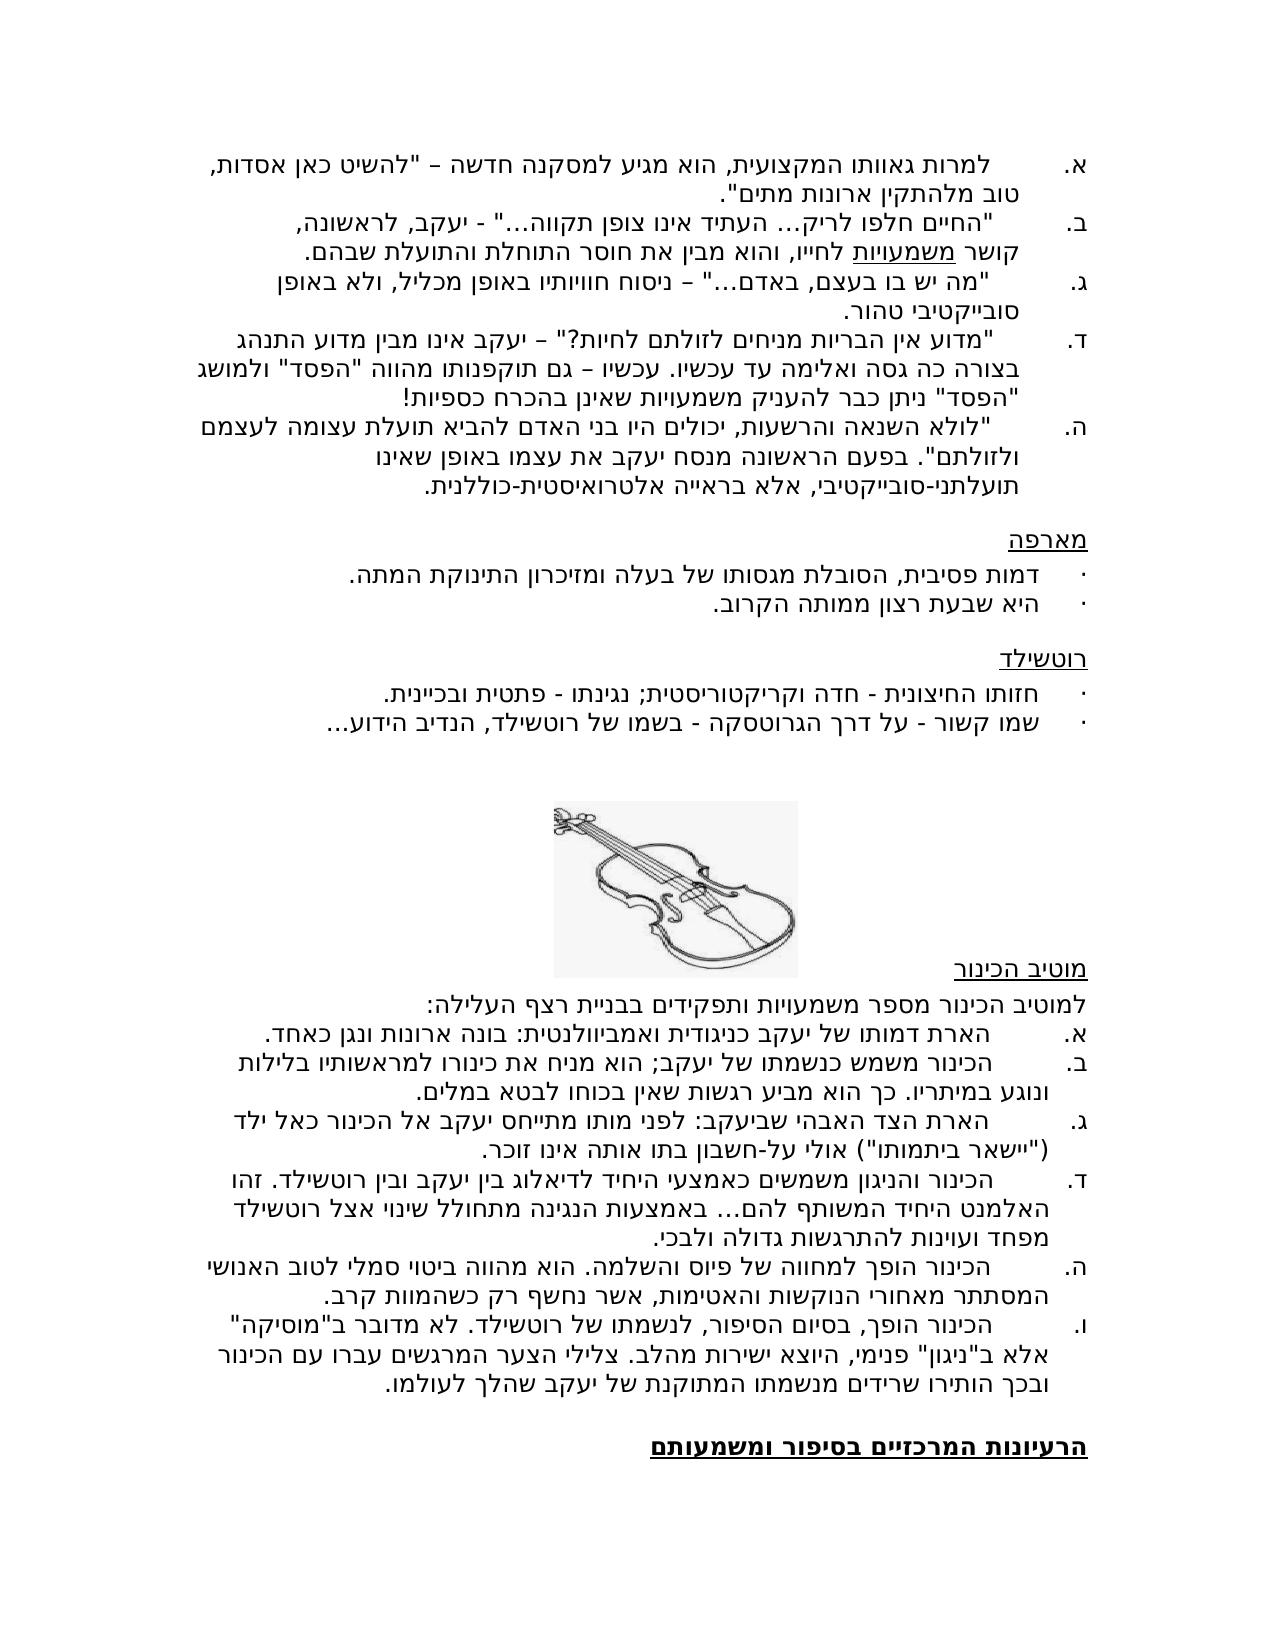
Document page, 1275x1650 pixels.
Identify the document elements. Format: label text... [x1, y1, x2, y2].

text · היא שבעת רצון ממותה הקרוב. [187, 589, 1087, 619]
text · דמות פסיבית, הסובלת מגסותו של בעלה ומזיכרון התינוקת המתה. [187, 560, 1087, 589]
text · שמו קשור - על דרך הגרוטסקה - בשמו של רוטשילד, הנדיב הידוע... [187, 708, 1087, 737]
text ב. הכינור משמש כנשמתו של יעקב; הוא מניח את כינורו למראשותיו בלילות ונוגע במיתריו. כך הוא מביע רגשות שאין בכוחו לבטא במלים. [187, 1048, 1087, 1106]
text ד. הכינור והניגון משמשים כאמצעי היחיד לדיאלוג בין יעקב ובין רוטשילד. זהו האלמנט היחיד המשותף להם… באמצעות הנגינה מתחולל שינוי אצל רוטשילד מפחד ועוינות להתרגשות גדולה ולבכי. [187, 1165, 1087, 1252]
text ה. הכינור הופך למחווה של פיוס והשלמה. הוא מהווה ביטוי סמלי לטוב האנושי המסתתר מאחורי הנוקשות והאטימות, אשר נחשף רק כשהמוות קרב. [187, 1252, 1087, 1311]
text ב. "החיים חלפו לריק… העתיד אינו צופן תקווה…" - יעקב, לראשונה, קושר משמעויות לחייו, והוא מבין את חוסר התוחלת והתועלת שבהם. [187, 208, 1087, 267]
subtitle מארפה [187, 525, 1087, 554]
text א. הארת דמותו של יעקב כניגודית ואמביוולנטית: בונה ארונות ונגן כאחד. [187, 1019, 1087, 1048]
picture [553, 796, 803, 978]
text למוטיב הכינור מספר משמעויות ותפקידים בבניית רצף העלילה: [187, 990, 1087, 1019]
text הרעיונות המרכזיים בסיפור ומשמעותם [187, 1432, 1087, 1461]
text א. למרות גאוותו המקצועית, הוא מגיע למסקנה חדשה – "להשיט כאן אסדות, טוב מלהתקין ארונות מתים". [187, 150, 1087, 208]
text ד. "מדוע אין הבריות מניחים לזולתם לחיות?" – יעקב אינו מבין מדוע התנהג בצורה כה גסה ואלימה עד עכשיו. עכשיו – גם תוקפנותו מהווה "הפסד" ולמושג "הפסד" ניתן כבר להעניק משמעויות שאינן בהכרח כספיות! [187, 325, 1087, 412]
text · חזותו החיצונית - חדה וקריקטוריסטית; נגינתו - פתטית ובכיינית. [187, 679, 1087, 708]
text ג. "מה יש בו בעצם, באדם…" – ניסוח חוויותיו באופן מכליל, ולא באופן סובייקטיבי טהור. [187, 267, 1087, 325]
text ה. "לולא השנאה והרשעות, יכולים היו בני האדם להביא תועלת עצומה לעצמם ולזולתם". בפעם הראשונה מנסח יעקב את עצמו באופן שאינו תועלתני-סובייקטיבי, אלא בראייה אלטרואיסטית-כוללנית. [187, 412, 1087, 500]
text ג. הארת הצד האבהי שביעקב: לפני מותו מתייחס יעקב אל הכינור כאל ילד ("יישאר ביתמותו") אולי על-חשבון בתו אותה אינו זוכר. [187, 1106, 1087, 1165]
subtitle רוטשילד [187, 644, 1087, 673]
text ו. הכינור הופך, בסיום הסיפור, לנשמתו של רוטשילד. לא מדובר ב"מוסיקה" אלא ב"ניגון" פנימי, היוצא ישירות מהלב. צלילי הצער המרגשים עברו עם הכינור ובכך הותירו שרידים מנשמתו המתוקנת של יעקב שהלך לעולמו. [187, 1311, 1087, 1398]
